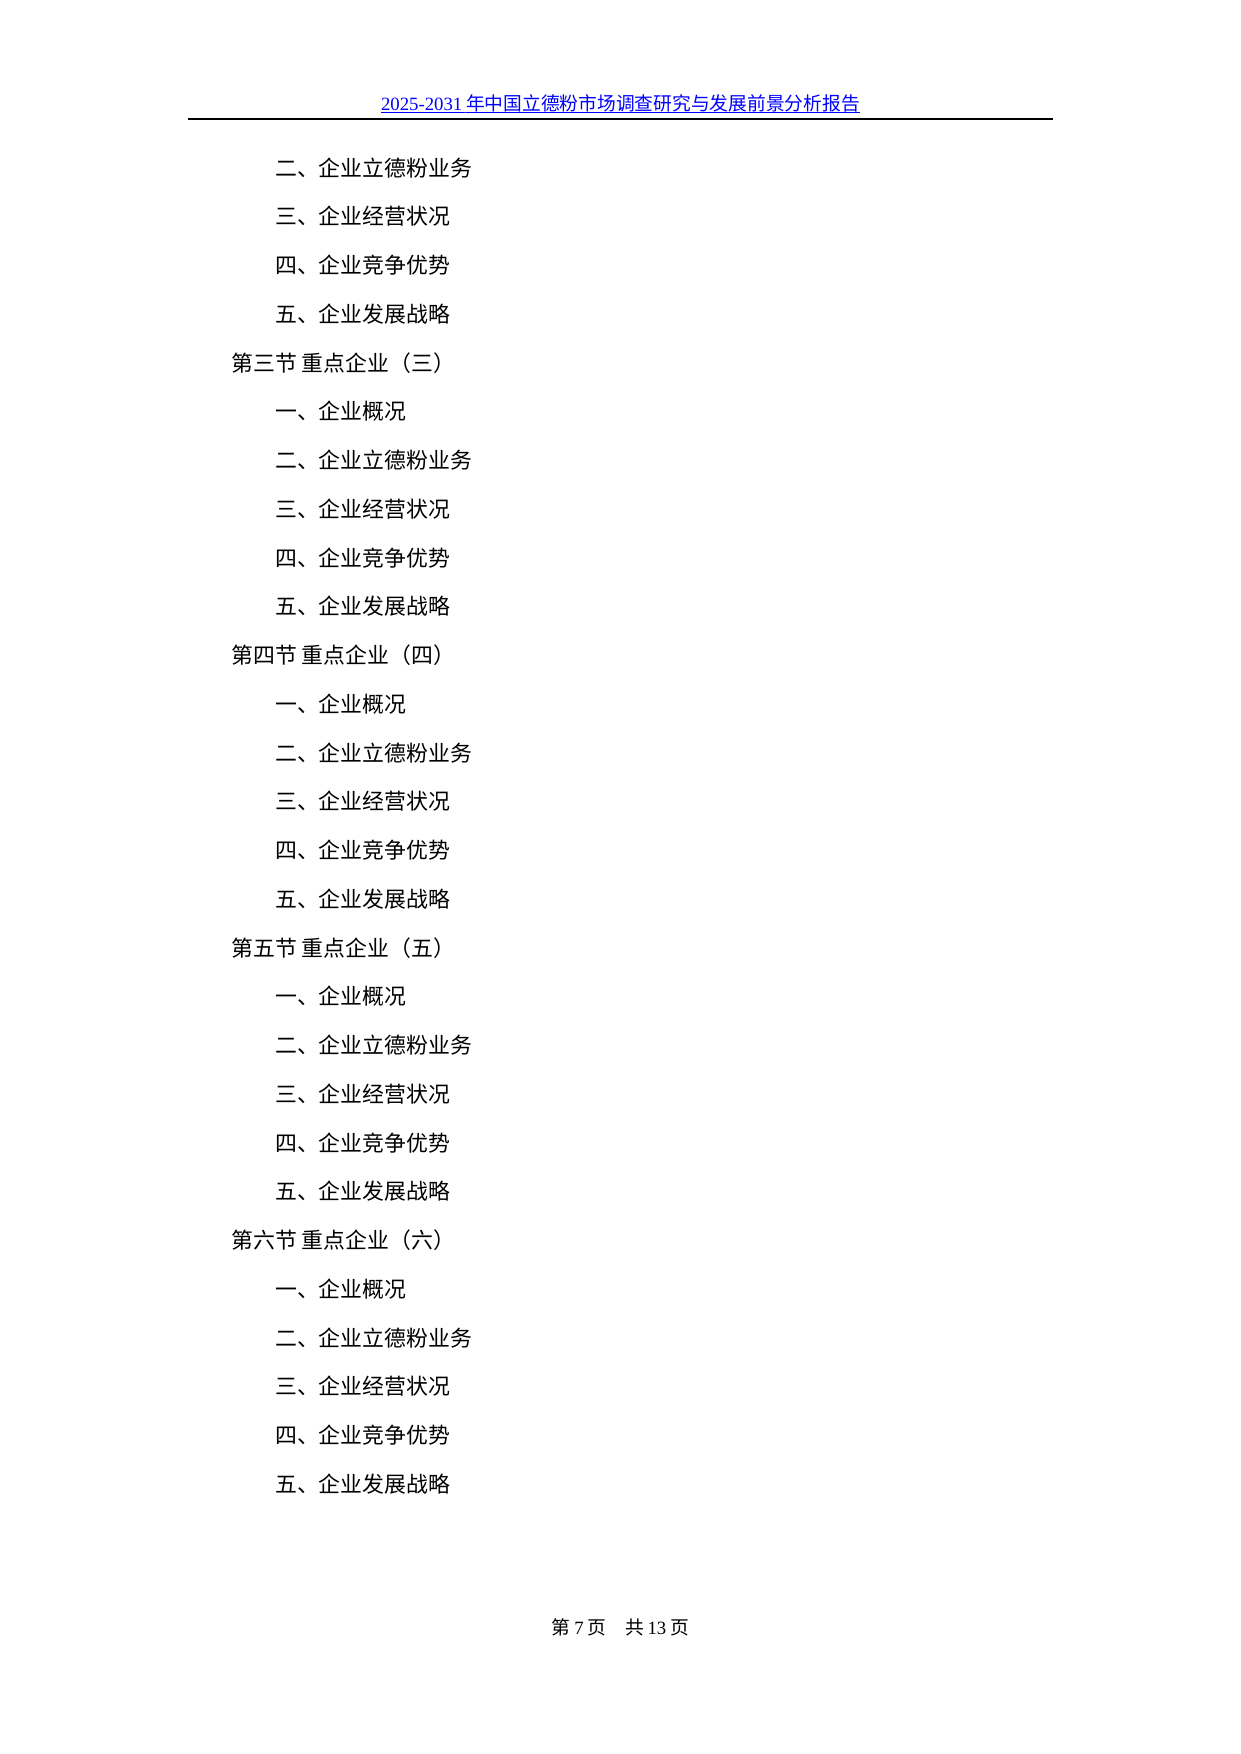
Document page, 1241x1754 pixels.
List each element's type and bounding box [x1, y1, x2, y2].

text [187, 150, 1053, 1499]
